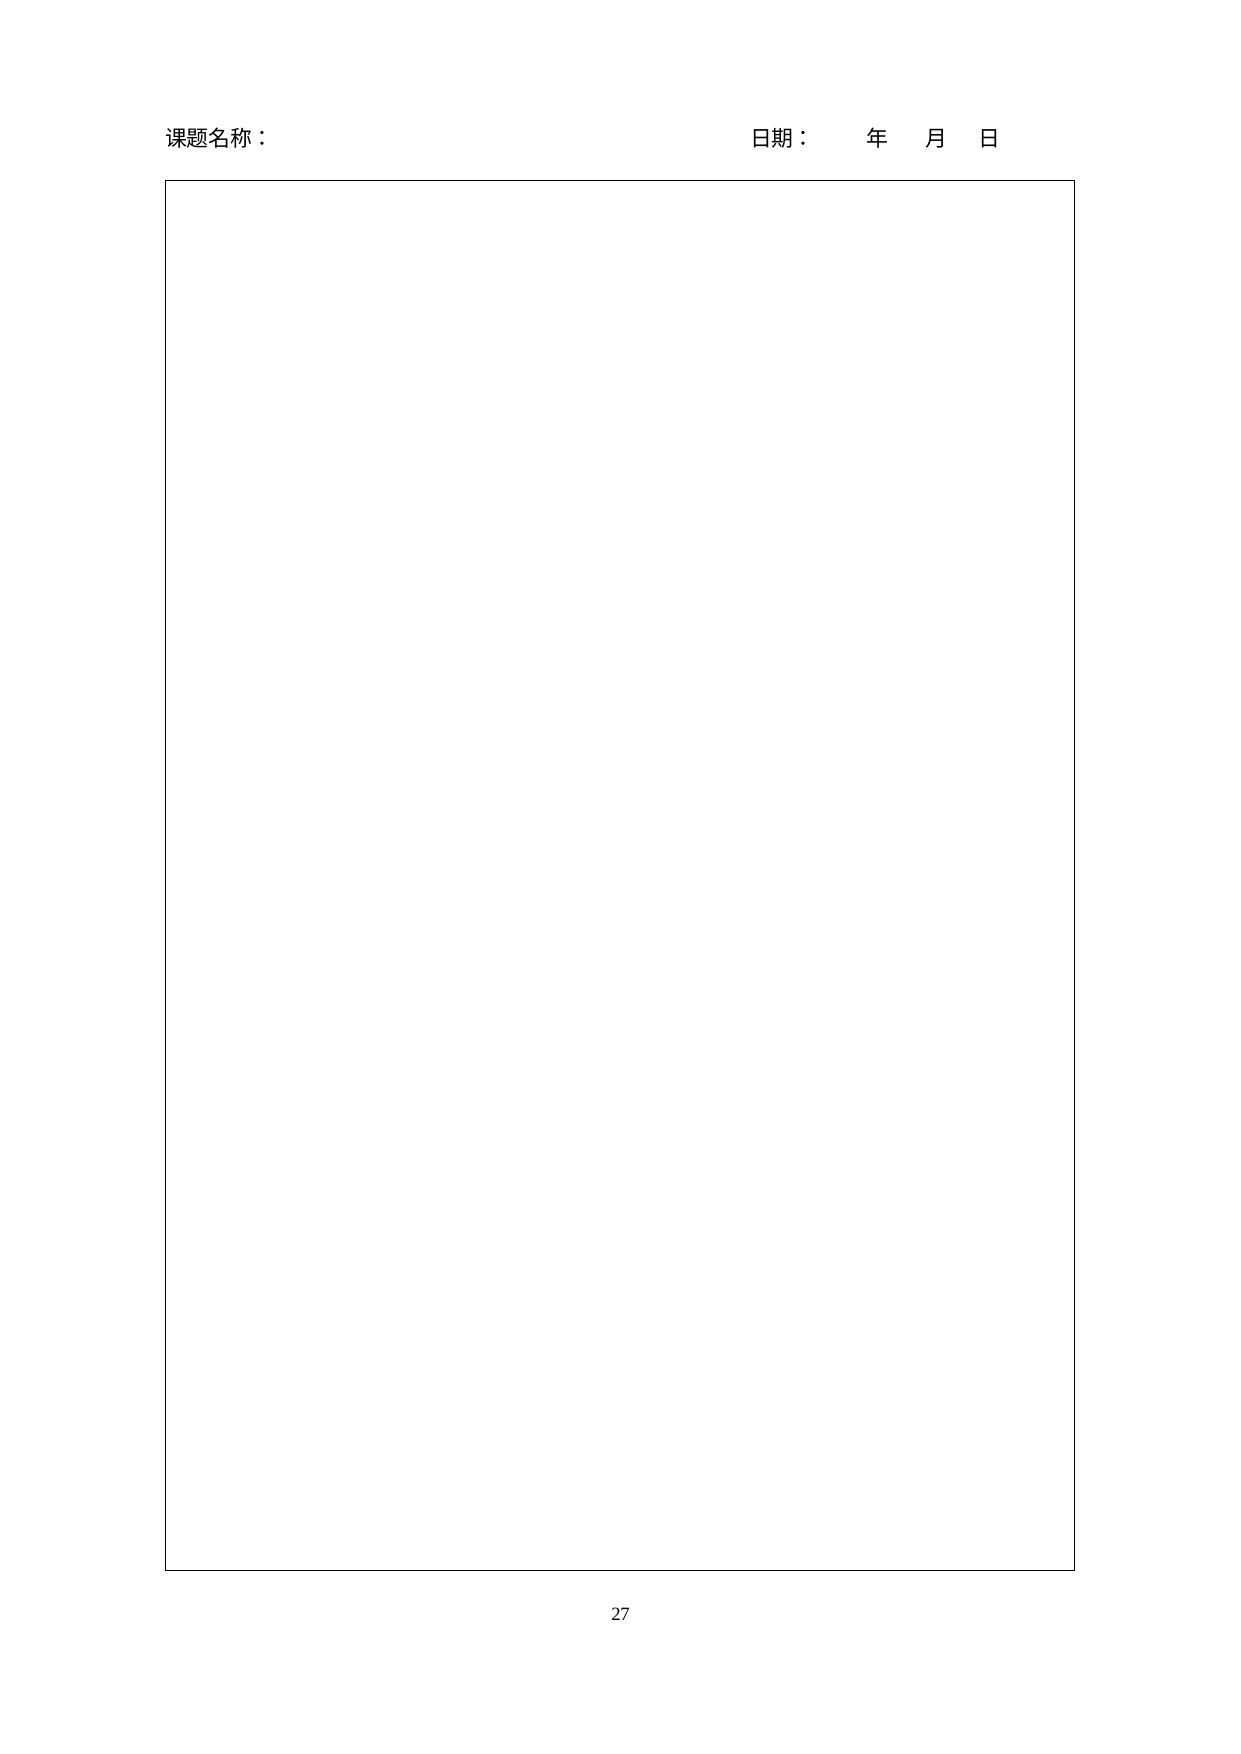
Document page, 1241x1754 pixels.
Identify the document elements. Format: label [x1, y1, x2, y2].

table_header [166, 181, 1074, 1570]
